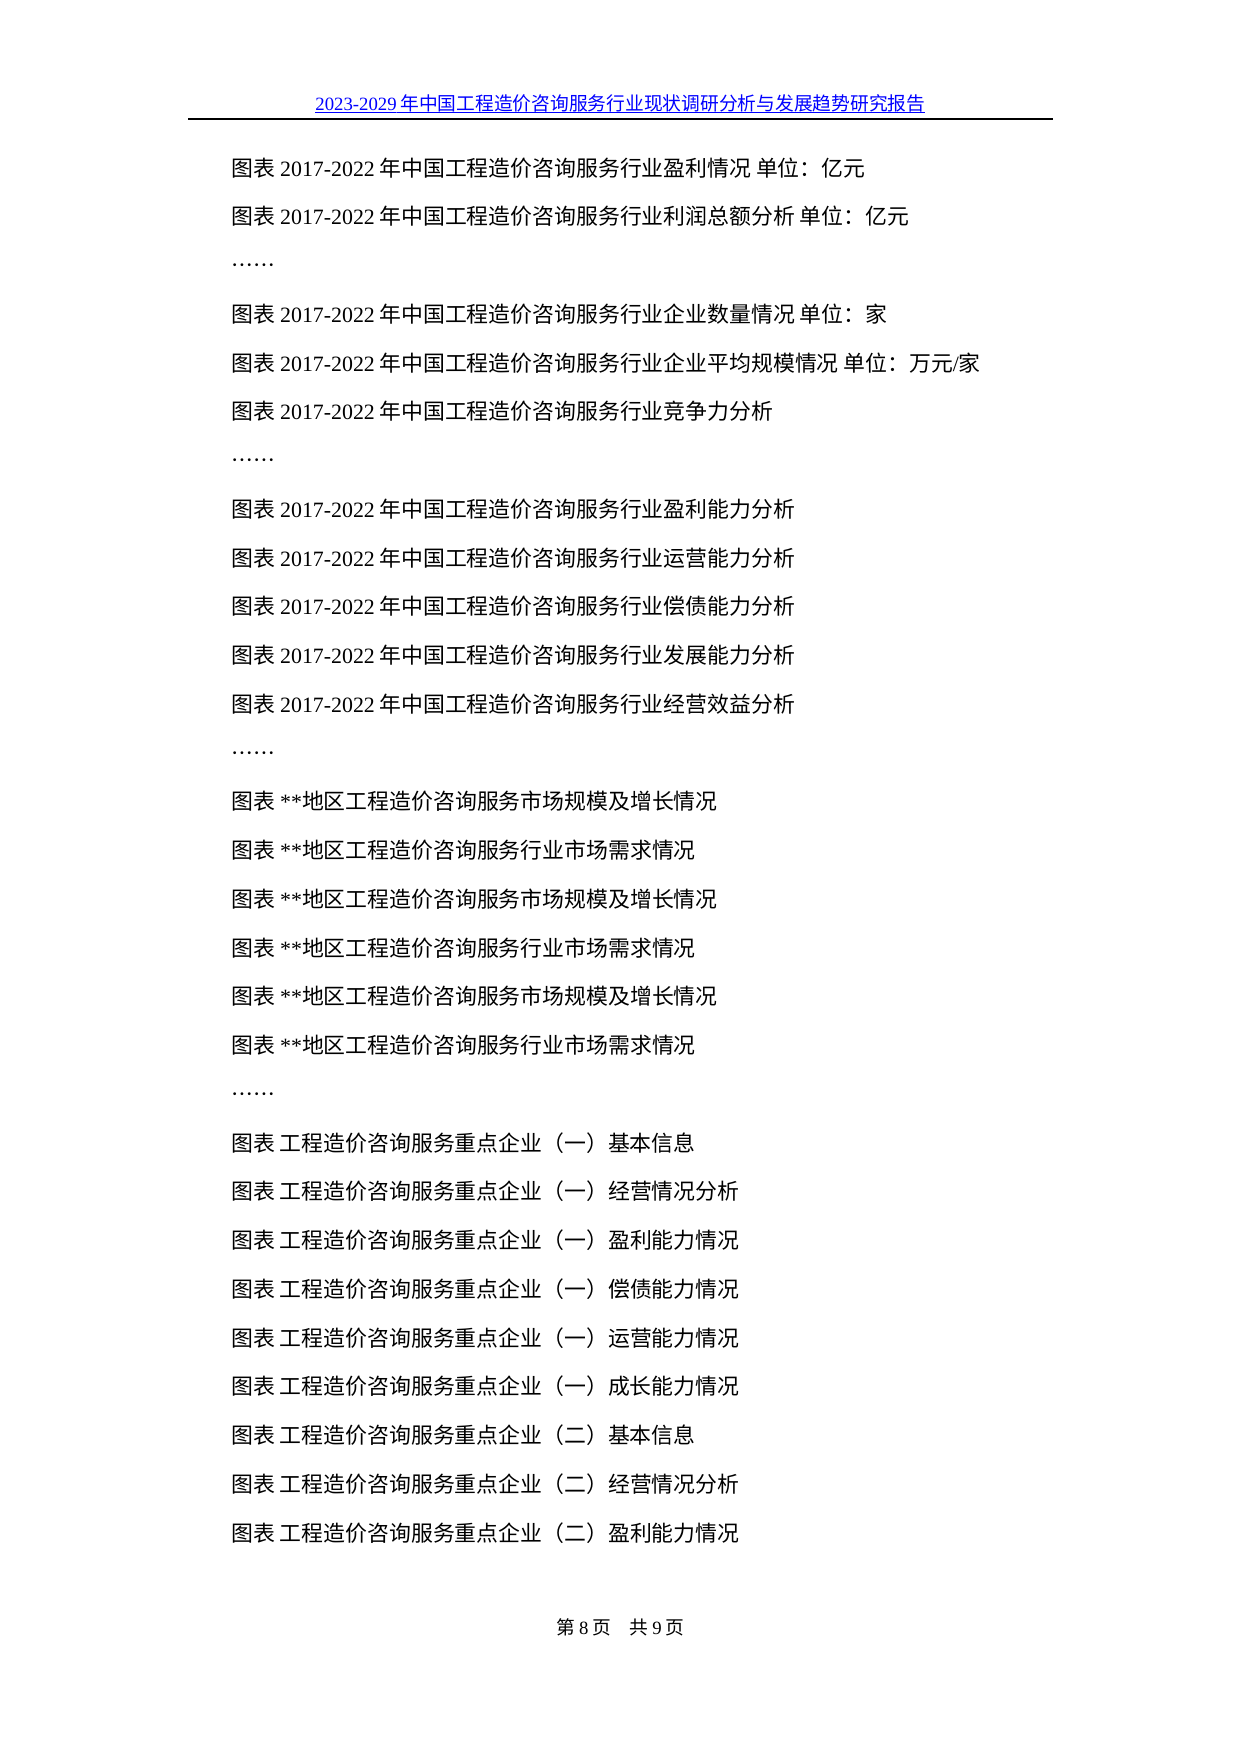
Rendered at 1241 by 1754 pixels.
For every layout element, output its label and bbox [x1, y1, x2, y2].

text [187, 150, 1053, 1548]
